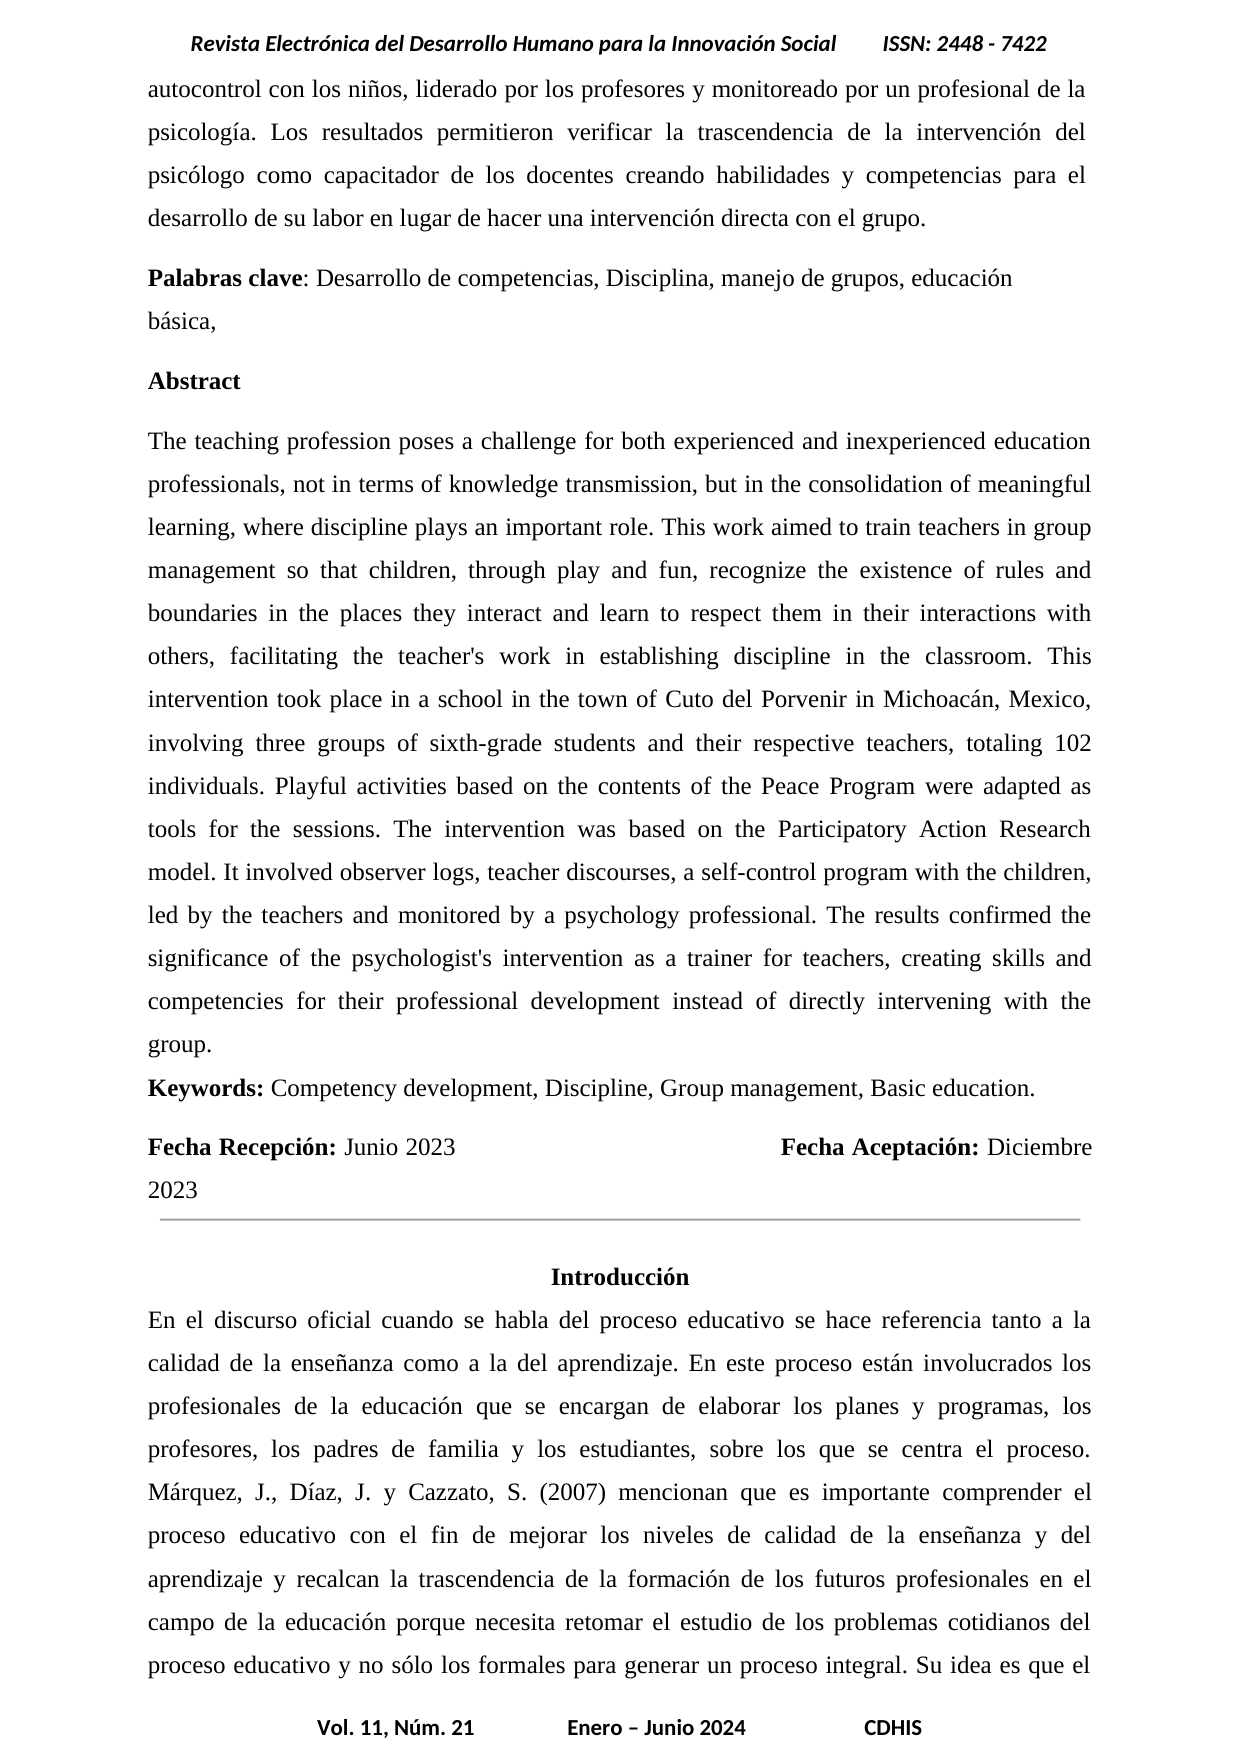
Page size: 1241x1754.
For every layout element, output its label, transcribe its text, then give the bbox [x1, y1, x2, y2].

text Abstract [148, 366, 1092, 395]
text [148, 1305, 1092, 1679]
text Palabras clave: Desarrollo de competencias, Disciplina, manejo de grupos, educación básica, [148, 263, 1087, 335]
text Introducción [148, 1219, 1092, 1291]
text Keywords: Competency development, Discipline, Group management, Basic education. [148, 1073, 1092, 1101]
text Fecha Recepción: Junio 2023 Fecha Aceptación: Diciembre 2023 [148, 1132, 1092, 1204]
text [148, 74, 1087, 232]
text The teaching profession poses a challenge for both experienced and inexperienced education professionals, not in terms of knowledge transmission, but in the consolidation of meaningful learning, where discipline plays an important role. This work aimed to train teachers in group management so that children, through play and fun, recognize the existence of rules and boundaries in the places they interact and learn to respect them in their interactions with others, facilitating the teacher's work in establishing discipline in the classroom. This intervention took place in a school in the town of Cuto del Porvenir in Michoacán, Mexico, involving three groups of sixth-grade students and their respective teachers, totaling 102 individuals. Playful activities based on the contents of the Peace Program were adapted as tools for the sessions. The intervention was based on the Participatory Action Research model. It involved observer logs, teacher discourses, a self-control program with the children, led by the teachers and monitored by a psychology professional. The results confirmed the significance of the psychologist's intervention as a trainer for teachers, creating skills and competencies for their professional development instead of directly intervening with the group. [148, 426, 1092, 1058]
